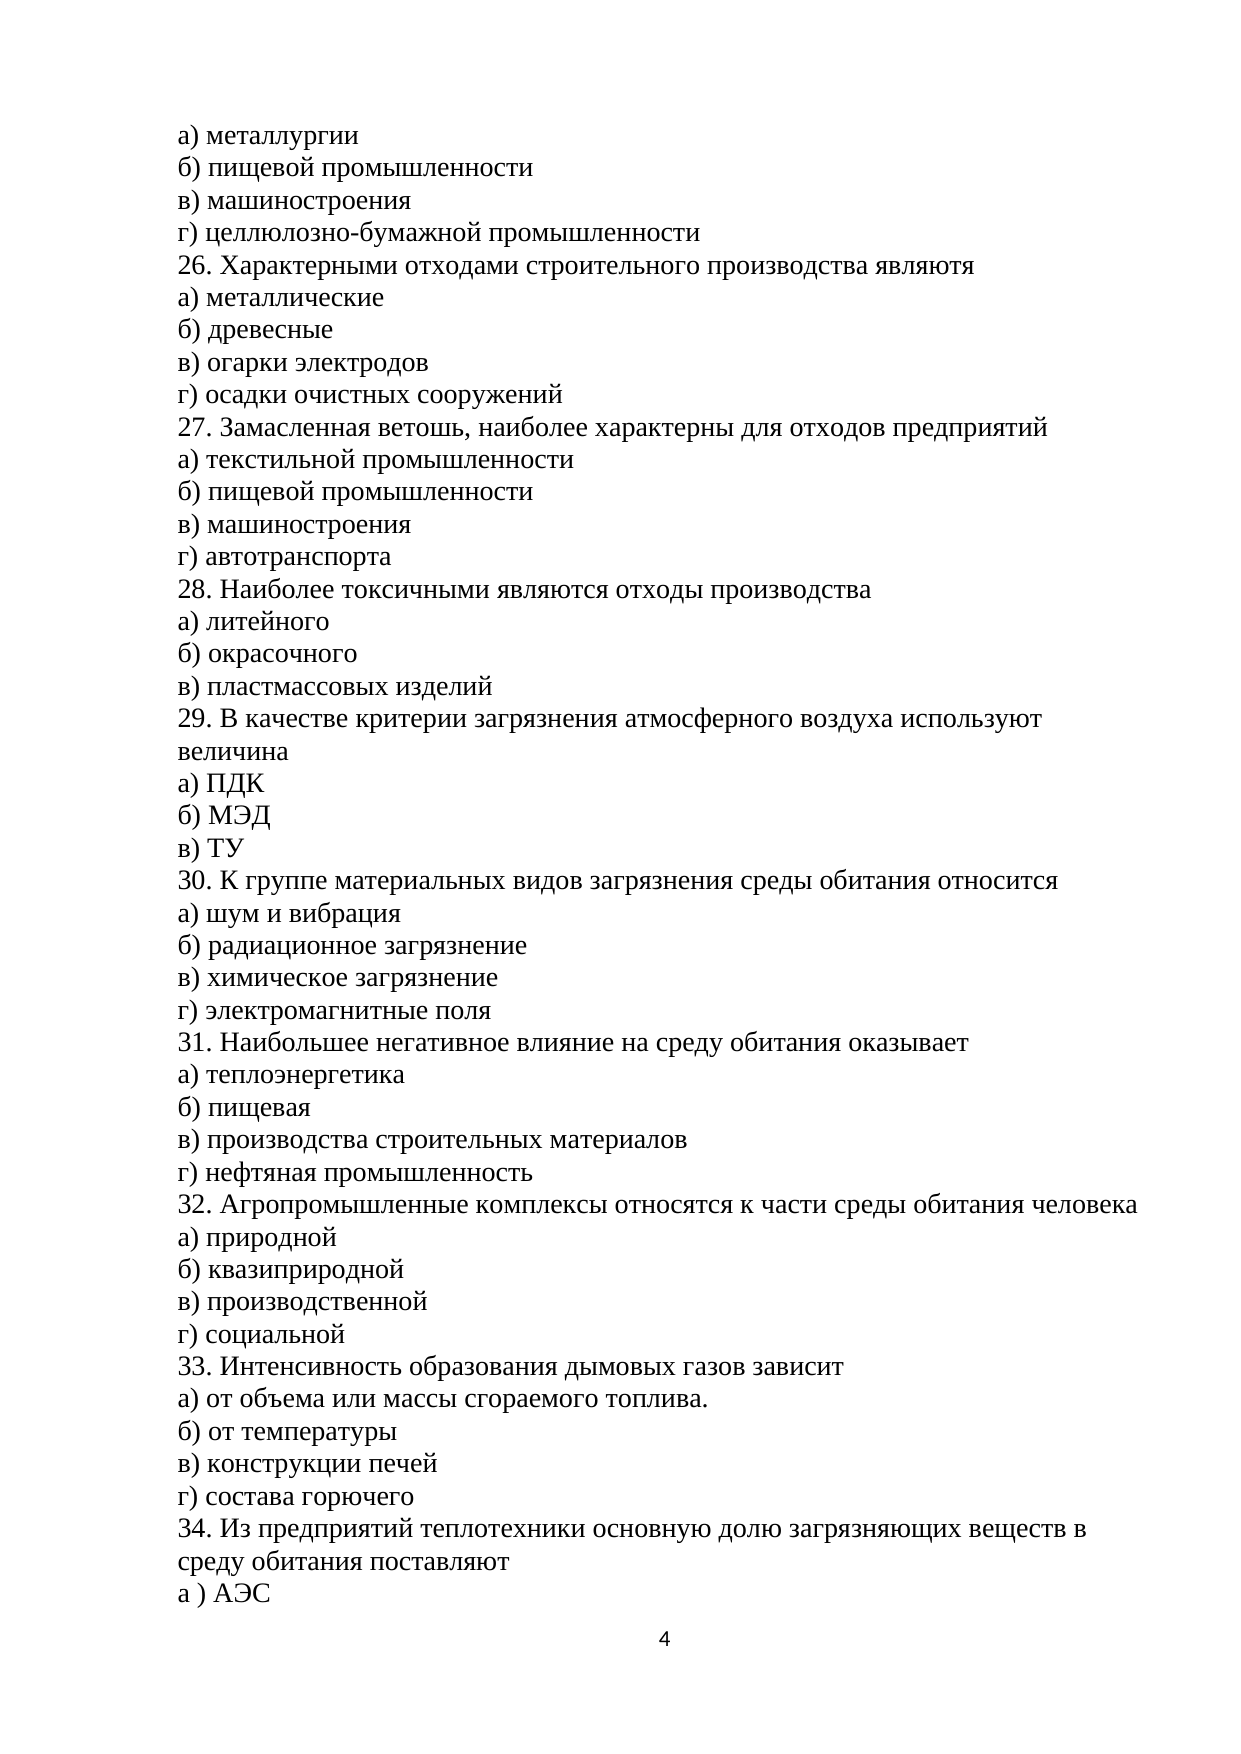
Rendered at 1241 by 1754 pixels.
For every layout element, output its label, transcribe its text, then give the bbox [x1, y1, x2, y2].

text г) электромагнитные поля [177, 993, 1152, 1025]
text г) нефтяная промышленность [177, 1155, 1152, 1187]
text 34. Из предприятий теплотехники основную долю загрязняющих веществ в среду обитания поставляют [177, 1511, 1152, 1576]
text б) древесные [177, 312, 1152, 345]
text г) целлюлозно-бумажной промышленности [177, 215, 1152, 248]
text в) машиностроения [177, 183, 1152, 215]
text 33. Интенсивность образования дымовых газов зависит [177, 1349, 1152, 1382]
text б) квазиприродной [177, 1252, 1152, 1284]
text б) пищевой промышленности [177, 151, 1152, 183]
text г) автотранспорта [177, 539, 1152, 572]
text а) природной [177, 1219, 1152, 1252]
text 26. Характерными отходами строительного производства являютя [177, 248, 1152, 280]
text а) литейного [177, 604, 1152, 636]
text 28. Наиболее токсичными являются отходы производства [177, 572, 1152, 604]
text 27. Замасленная ветошь, наиболее характерны для отходов предприятий [177, 410, 1152, 442]
text б) от температуры [177, 1414, 1152, 1446]
text б) радиационное загрязнение [177, 928, 1152, 960]
text а) текстильной промышленности [177, 442, 1152, 474]
text в) огарки электродов [177, 345, 1152, 377]
text 32. Агропромышленные комплексы относятся к части среды обитания человека [177, 1187, 1152, 1219]
text а ) АЭС [177, 1576, 1152, 1608]
text в) производства строительных материалов [177, 1122, 1152, 1155]
text а) теплоэнергетика [177, 1058, 1152, 1090]
text б) окрасочного [177, 636, 1152, 669]
text б) пищевая [177, 1090, 1152, 1122]
text а) металлургии [177, 118, 1152, 151]
text в) пластмассовых изделий [177, 669, 1152, 701]
text в) конструкции печей [177, 1446, 1152, 1479]
text 30. К группе материальных видов загрязнения среды обитания относится [177, 863, 1152, 896]
text б) МЭД [177, 798, 1152, 831]
text 29. В качестве критерии загрязнения атмосферного воздуха используют величина [177, 701, 1152, 766]
text г) состава горючего [177, 1479, 1152, 1511]
text а) металлические [177, 280, 1152, 312]
text а) ПДК [177, 766, 1152, 798]
text в) машиностроения [177, 507, 1152, 539]
text а) от объема или массы сгораемого топлива. [177, 1382, 1152, 1414]
text в) ТУ [177, 831, 1152, 863]
text в) производственной [177, 1284, 1152, 1317]
text г) социальной [177, 1317, 1152, 1349]
text в) химическое загрязнение [177, 960, 1152, 993]
text г) осадки очистных сооружений [177, 377, 1152, 410]
text б) пищевой промышленности [177, 474, 1152, 507]
text 31. Наибольшее негативное влияние на среду обитания оказывает [177, 1025, 1152, 1058]
text а) шум и вибрация [177, 896, 1152, 928]
